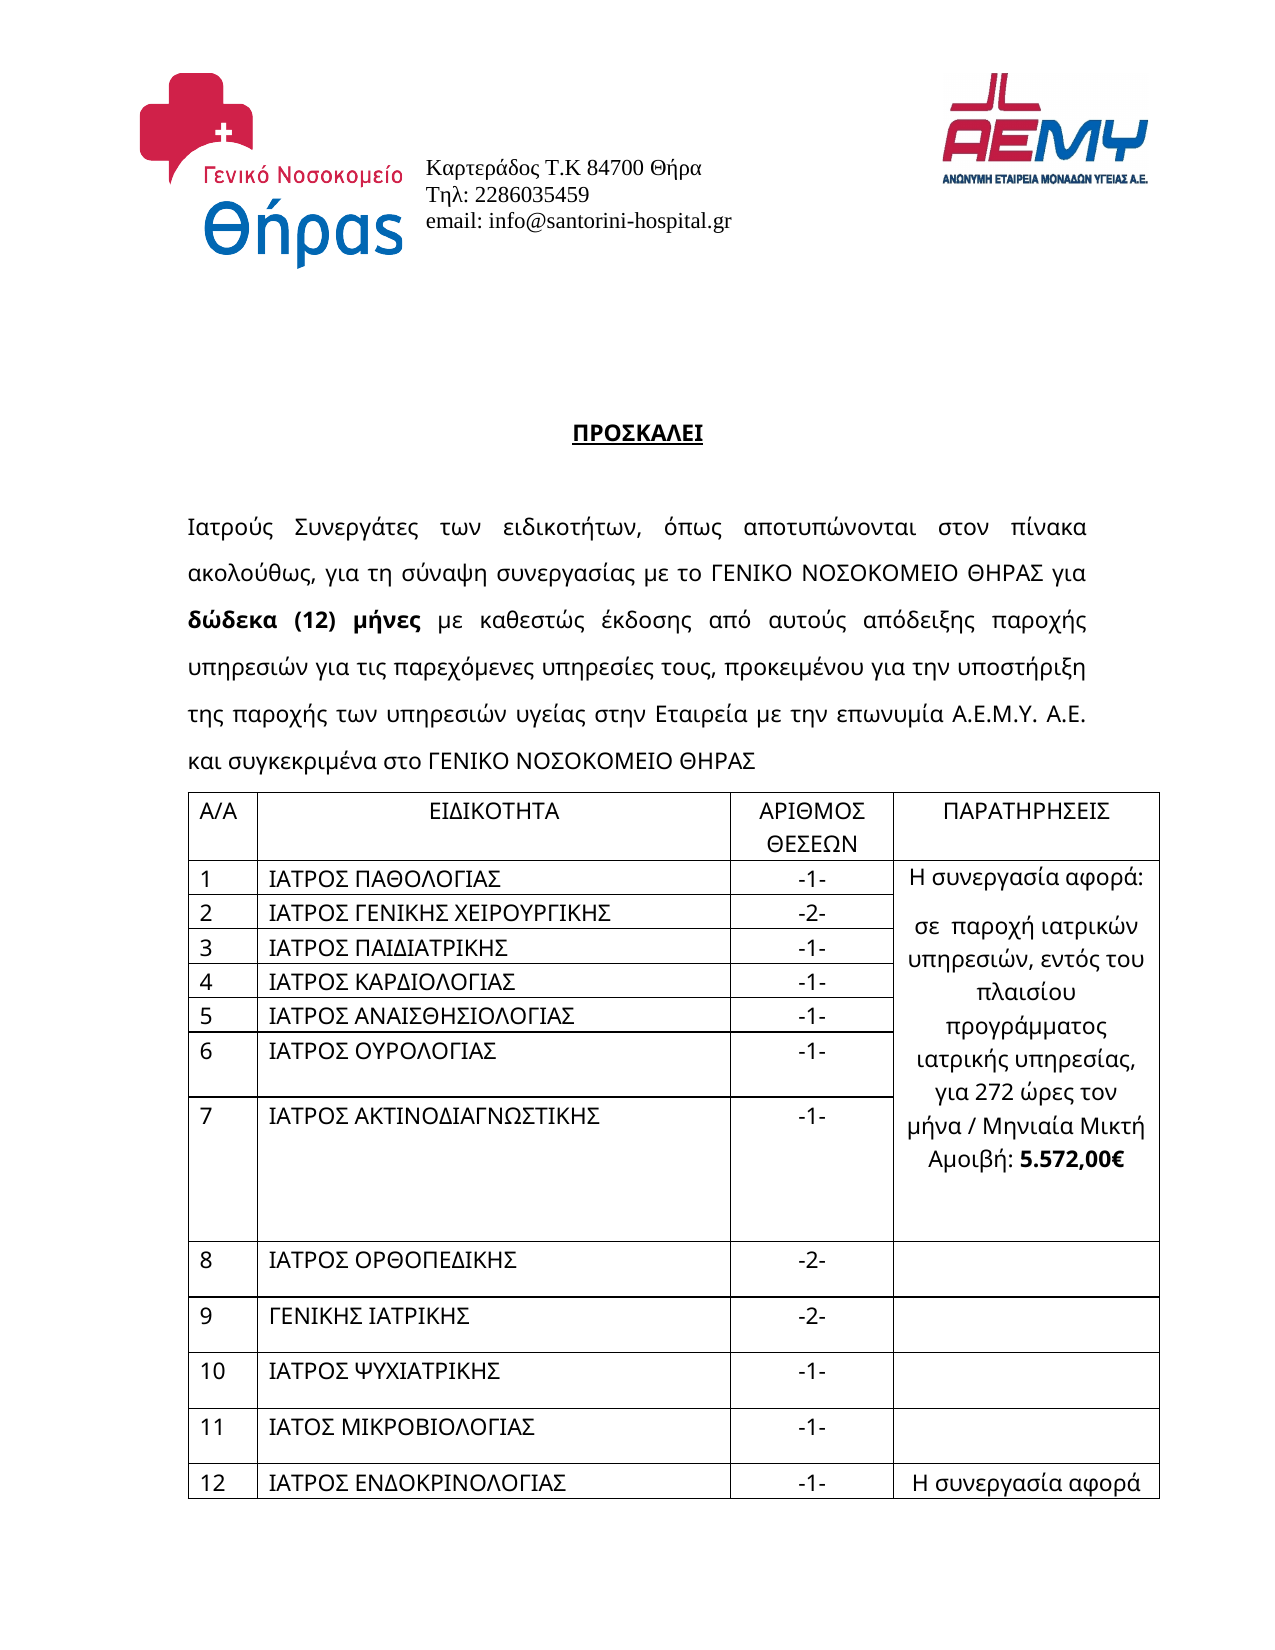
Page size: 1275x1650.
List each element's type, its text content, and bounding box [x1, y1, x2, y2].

table_cell 11 [189, 1409, 257, 1463]
table_cell ΙΑΤΡΟΣ ΟΥΡΟΛΟΓΙΑΣ [258, 1033, 730, 1096]
table_cell ΓΕΝΙΚΗΣ ΙΑΤΡΙΚΗΣ [258, 1298, 730, 1352]
table_cell 1 [189, 861, 257, 894]
table_cell ΙΑΤΡΟΣ ΠΑΘΟΛΟΓΙΑΣ [258, 861, 730, 894]
table_cell 8 [189, 1242, 257, 1296]
table_cell Η συνεργασία αφορά: σε παροχή ιατρικών υπηρεσιών, εντός του πλαισίου προγράμματος ιατρικής υπηρεσίας, για 272 ώρες τον μήνα / Μηνιαία Μικτή Αμοιβή: 5.572,00€ [894, 861, 1159, 1241]
table_cell 4 [189, 964, 257, 997]
table_cell -1- [731, 1098, 893, 1241]
text Ιατρούς Συνεργάτες των ειδικοτήτων, όπως αποτυπώνονται στον πίνακα ακολούθως, για τη σύναψη συνεργασίας με το ΓΕΝΙΚΟ ΝΟΣΟΚΟΜΕΙΟ ΘΗΡΑΣ για δώδεκα (12) μήνες με καθεστώς έκδοσης από αυτούς απόδειξης παροχής υπηρεσιών για τις παρεχόμενες υπηρεσίες τους, προκειμένου για την υποστήριξη της παροχής των υπηρεσιών υγείας στην Εταιρεία με την επωνυμία Α.Ε.Μ.Υ. Α.Ε. και συγκεκριμένα στο ΓΕΝΙΚΟ ΝΟΣΟΚΟΜΕΙΟ ΘΗΡΑΣ [187, 511, 1087, 776]
table_cell 7 [189, 1098, 257, 1241]
table_cell -1- [731, 1353, 893, 1408]
picture [139, 73, 403, 269]
table_header ΕΙΔΙΚΟΤΗΤΑ [258, 793, 730, 859]
table_cell ΙΑΤΡΟΣ ΠΑΙΔΙΑΤΡΙΚΗΣ [258, 929, 730, 963]
table_cell [894, 1353, 1159, 1408]
table_header ΑΡΙΘΜΟΣ ΘΕΣΕΩΝ [731, 793, 893, 859]
table_cell -2- [731, 1298, 893, 1352]
table_cell ΙΑΤΡΟΣ ΚΑΡΔΙΟΛΟΓΙΑΣ [258, 964, 730, 997]
table_cell -1- [731, 1033, 893, 1096]
table_cell [894, 1409, 1159, 1463]
table_cell [894, 1242, 1159, 1296]
table_cell -2- [731, 1242, 893, 1296]
table_cell -1- [731, 929, 893, 963]
table_cell -2- [731, 895, 893, 928]
table_cell ΙΑΤΡΟΣ ΓΕΝΙΚΗΣ ΧΕΙΡΟΥΡΓΙΚΗΣ [258, 895, 730, 928]
table_cell 6 [189, 1033, 257, 1096]
table_header ΠΑΡΑΤΗΡΗΣΕΙΣ [894, 793, 1159, 859]
table_cell 5 [189, 998, 257, 1031]
table_cell -1- [731, 1409, 893, 1463]
table_cell ΙΑΤΟΣ ΜΙΚΡΟΒΙΟΛΟΓΙΑΣ [258, 1409, 730, 1463]
table_cell ΙΑΤΡΟΣ ΕΝΔΟΚΡΙΝΟΛΟΓΙΑΣ [258, 1464, 730, 1498]
table_header A/A [189, 793, 257, 859]
table_cell 9 [189, 1298, 257, 1352]
table_cell ΙΑΤΡΟΣ ΑΚΤΙΝΟΔΙΑΓΝΩΣΤΙΚΗΣ [258, 1098, 730, 1241]
table_cell [894, 1298, 1159, 1352]
table_cell -1- [731, 964, 893, 997]
table_cell -1- [731, 998, 893, 1031]
table_cell 2 [189, 895, 257, 928]
table_cell ΙΑΤΡΟΣ ΨΥΧΙΑΤΡΙΚΗΣ [258, 1353, 730, 1408]
table_cell -1- [731, 1464, 893, 1498]
table_cell ΙΑΤΡΟΣ ΑΝΑΙΣΘΗΣΙΟΛΟΓΙΑΣ [258, 998, 730, 1031]
table_cell 3 [189, 929, 257, 963]
table_cell 12 [189, 1464, 257, 1498]
table_cell ΙΑΤΡΟΣ ΟΡΘΟΠΕΔΙΚΗΣ [258, 1242, 730, 1296]
text ΠΡΟΣΚΑΛΕΙ [187, 417, 1087, 448]
table_cell -1- [731, 861, 893, 894]
picture [942, 73, 1149, 188]
table_cell 10 [189, 1353, 257, 1408]
